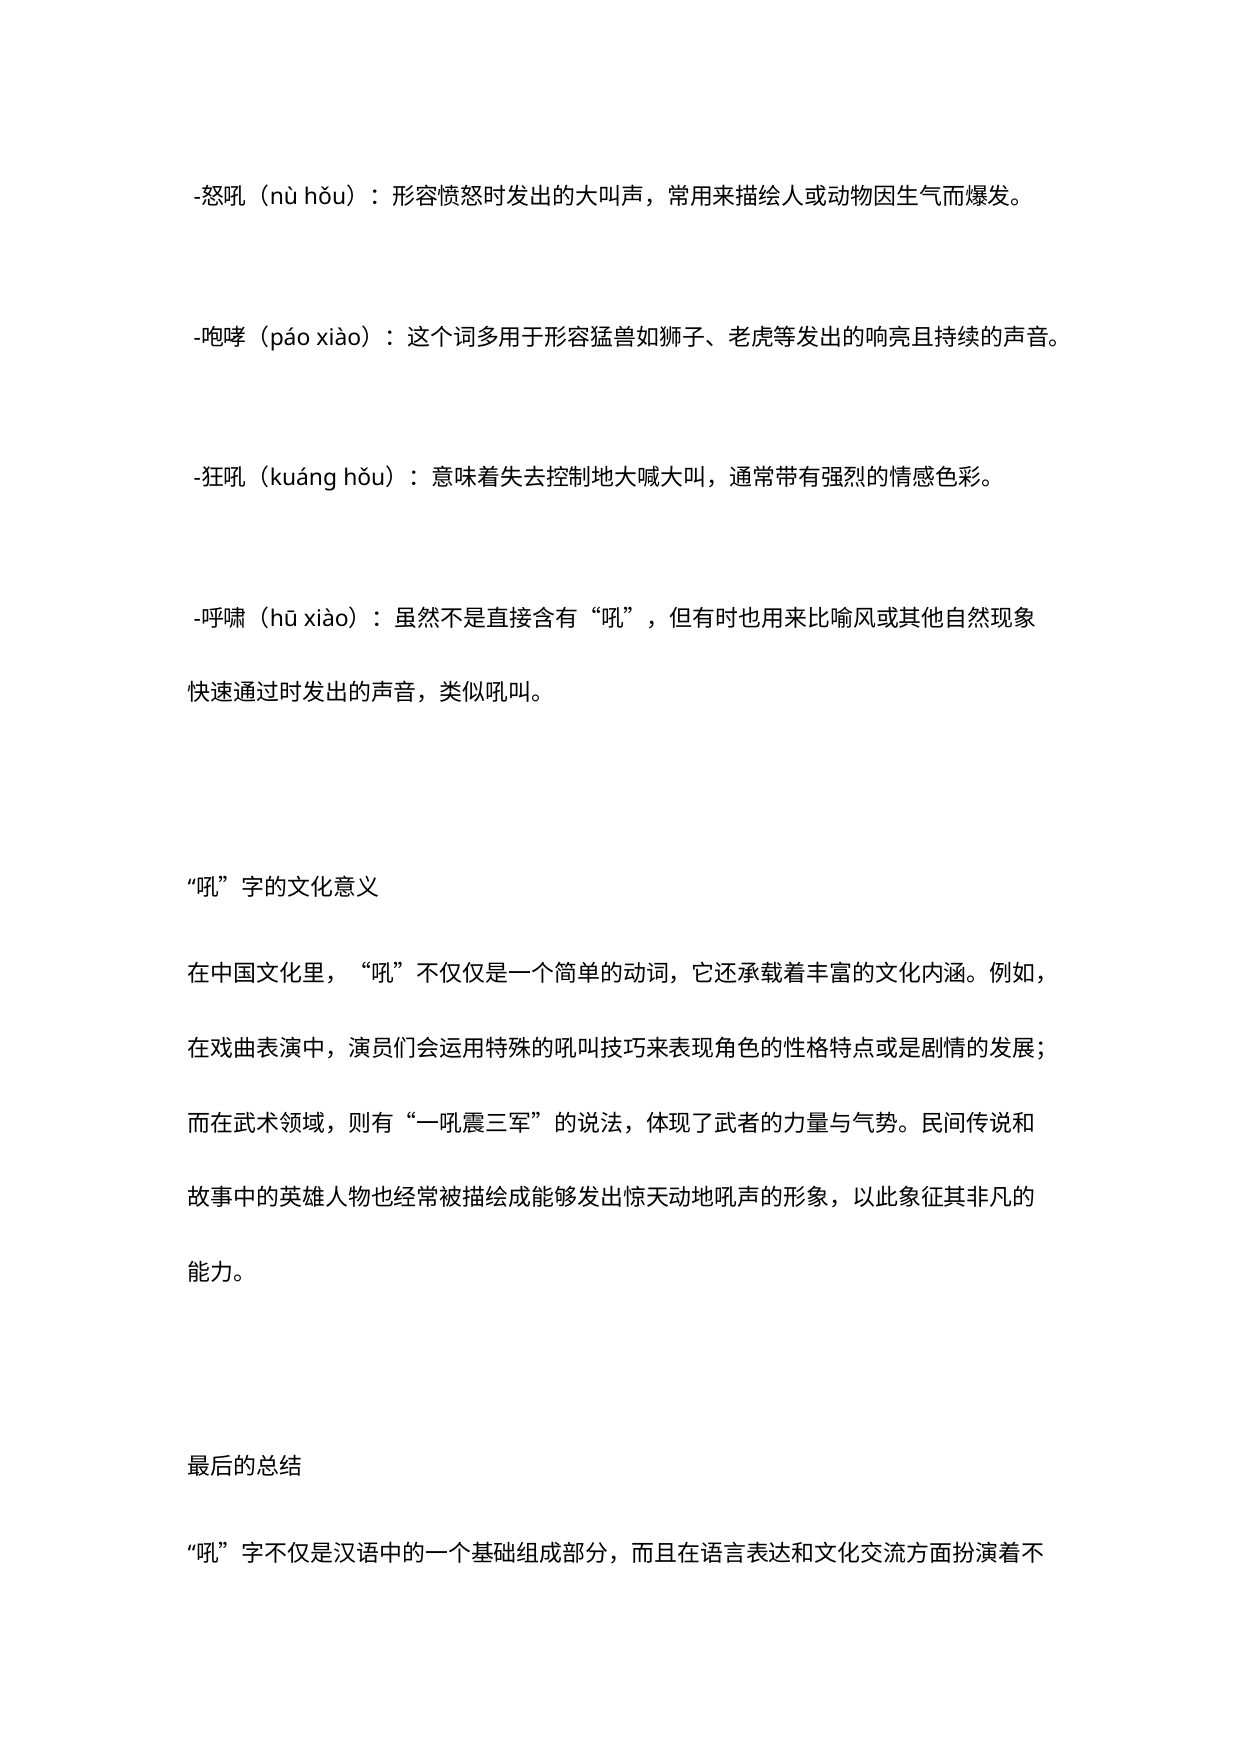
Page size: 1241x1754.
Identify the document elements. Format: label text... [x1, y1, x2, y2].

text -狂吼（kuáng hǒu）：意味着失去控制地大喊大叫，通常带有强烈的情感色彩。 [187, 443, 1053, 508]
text -怒吼（nù hǒu）：形容愤怒时发出的大叫声，常用来描绘人或动物因生气而爆发。 [187, 162, 1053, 227]
text -咆哮（páo xiào）：这个词多用于形容猛兽如狮子、老虎等发出的响亮且持续的声音。 [187, 302, 1053, 367]
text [187, 1519, 1053, 1584]
text 在中国文化里，“吼”不仅仅是一个简单的动词，它还承载着丰富的文化内涵。例如，在戏曲表演中，演员们会运用特殊的吼叫技巧来表现角色的性格特点或是剧情的发展；而在武术领域，则有“一吼震三军”的说法，体现了武者的力量与气势。民间传说和故事中的英雄人物也经常被描绘成能够发出惊天动地吼声的形象，以此象征其非凡的能力。 [187, 939, 1053, 1303]
text 最后的总结 [187, 1432, 1053, 1497]
text “吼”字的文化意义 [187, 852, 1053, 917]
text -呼啸（hū xiào）：虽然不是直接含有“吼”，但有时也用来比喻风或其他自然现象快速通过时发出的声音，类似吼叫。 [187, 583, 1053, 723]
